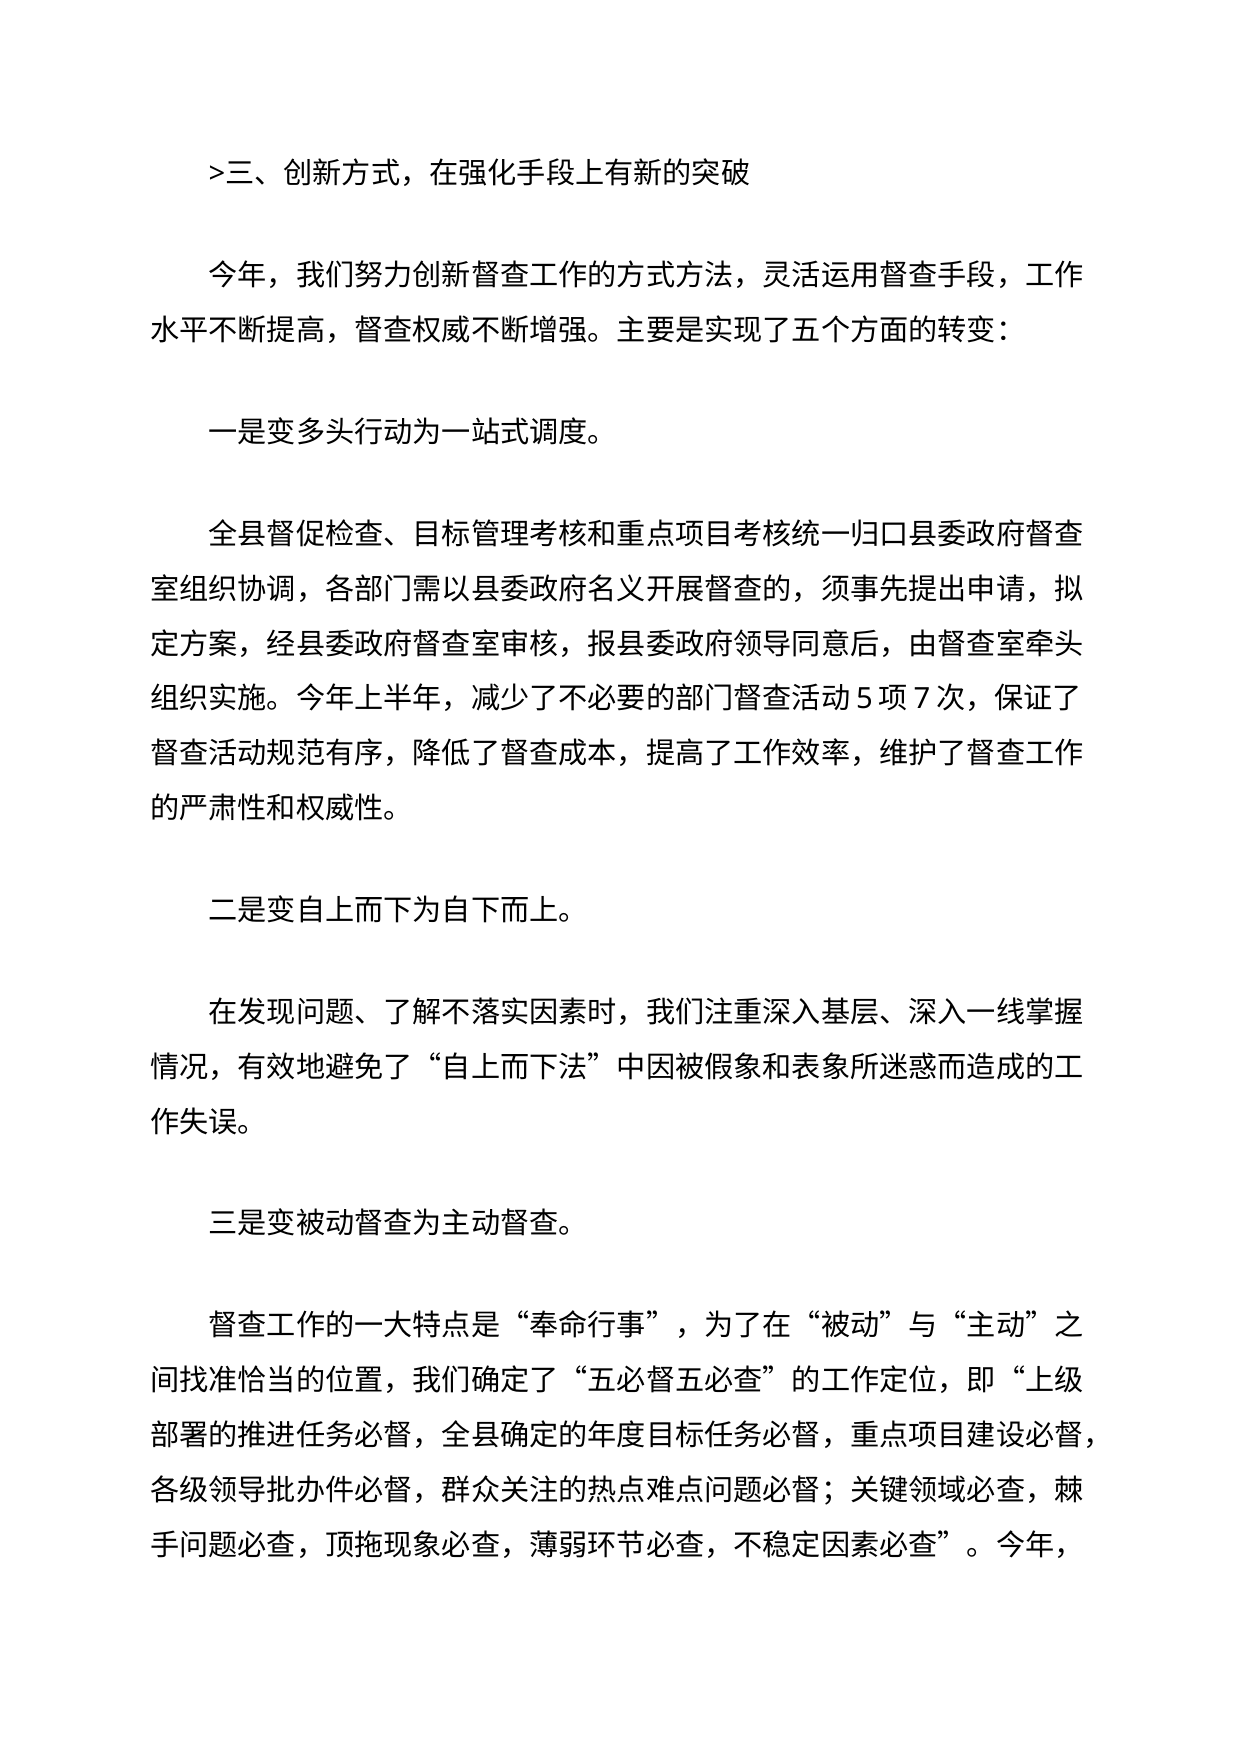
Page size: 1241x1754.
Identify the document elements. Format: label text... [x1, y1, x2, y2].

text >三、创新方式，在强化手段上有新的突破 [150, 150, 1090, 192]
text 在发现问题、了解不落实因素时，我们注重深入基层、深入一线掌握情况，有效地避免了“自上而下法”中因被假象和表象所迷惑而造成的工作失误。 [150, 988, 1090, 1141]
text 一是变多头行动为一站式调度。 [150, 409, 1090, 451]
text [150, 1302, 1090, 1564]
text 三是变被动督查为主动督查。 [150, 1200, 1090, 1242]
text 今年，我们努力创新督查工作的方式方法，灵活运用督查手段，工作水平不断提高，督查权威不断增强。主要是实现了五个方面的转变： [150, 252, 1090, 349]
text 二是变自上而下为自下而上。 [150, 887, 1090, 929]
text 全县督促检查、目标管理考核和重点项目考核统一归口县委政府督查室组织协调，各部门需以县委政府名义开展督查的，须事先提出申请，拟定方案，经县委政府督查室审核，报县委政府领导同意后，由督查室牵头组织实施。今年上半年，减少了不必要的部门督查活动5项7次，保证了督查活动规范有序，降低了督查成本，提高了工作效率，维护了督查工作的严肃性和权威性。 [150, 510, 1090, 827]
